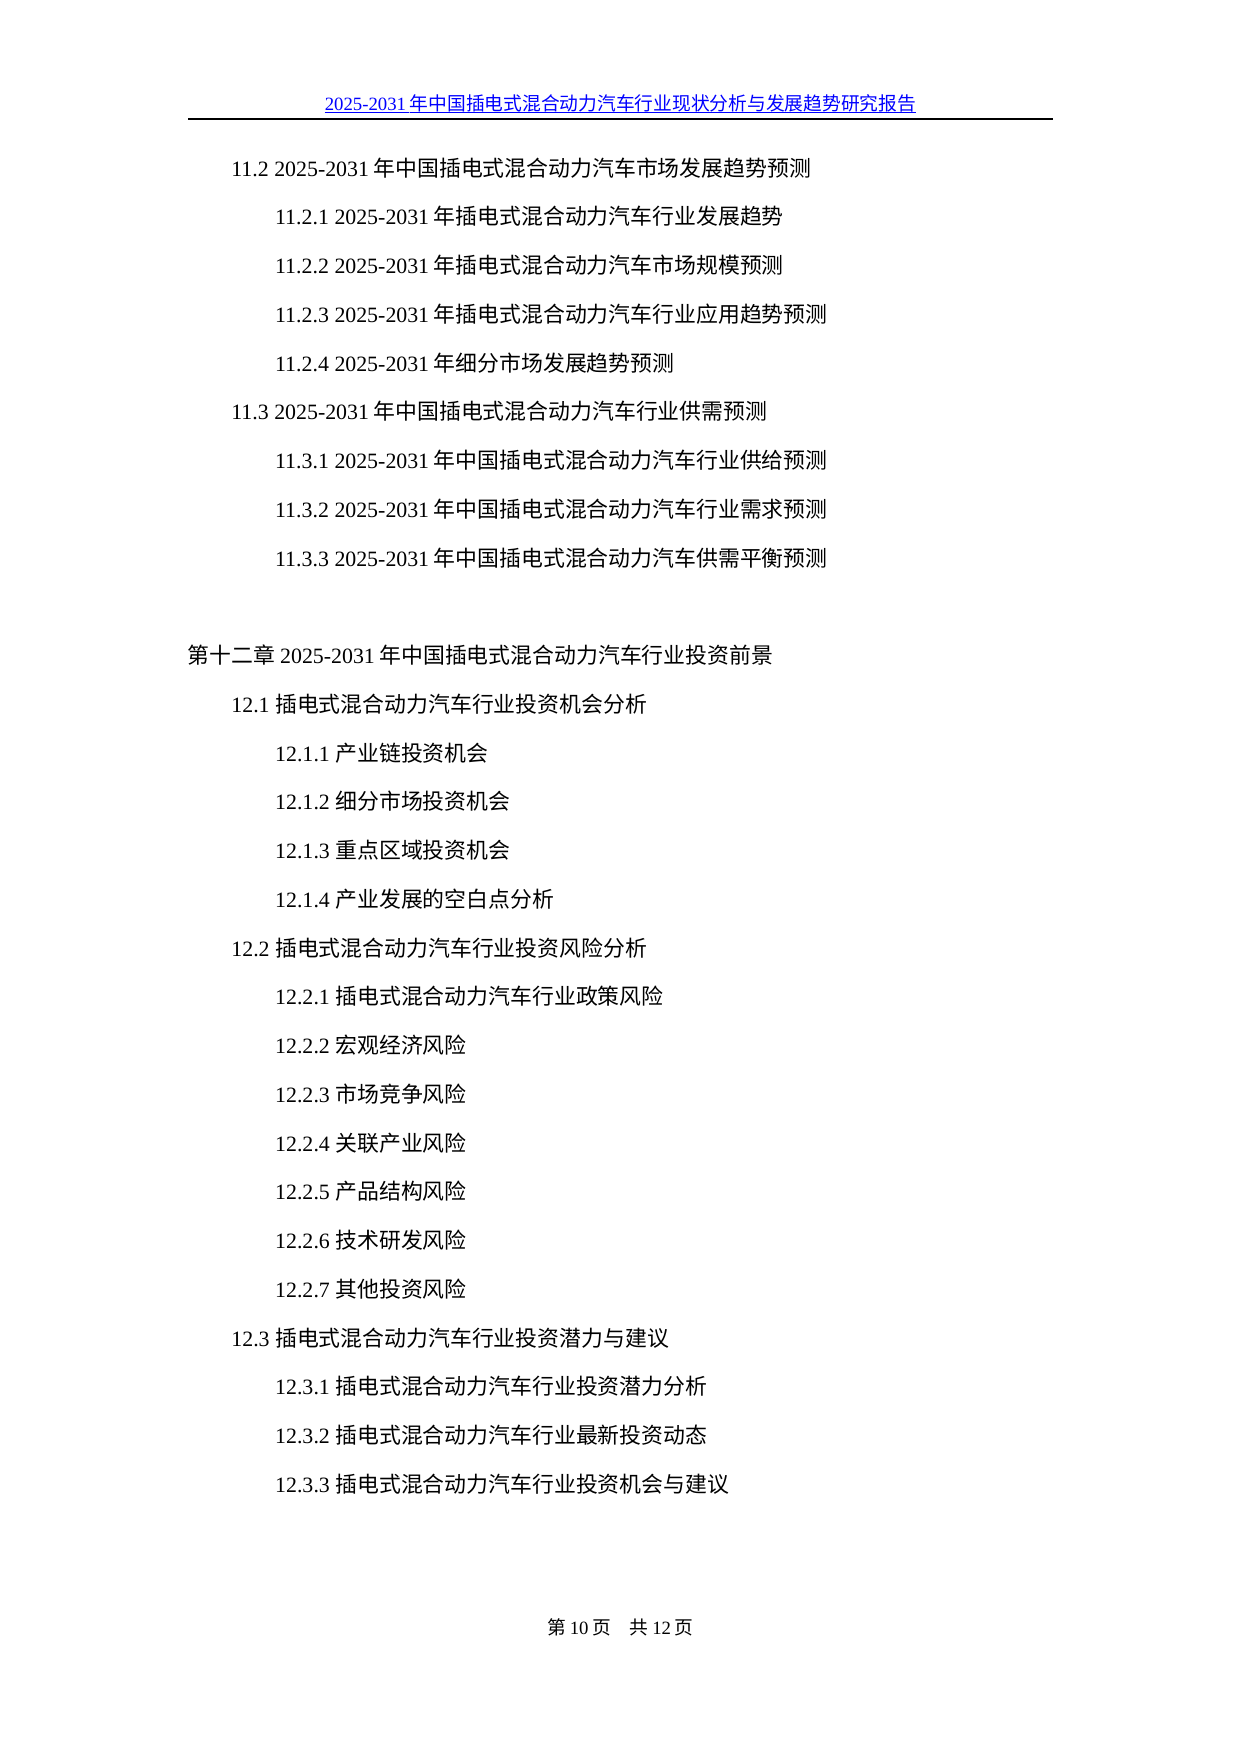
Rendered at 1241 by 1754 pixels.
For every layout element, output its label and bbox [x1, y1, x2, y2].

text [187, 150, 1053, 1499]
